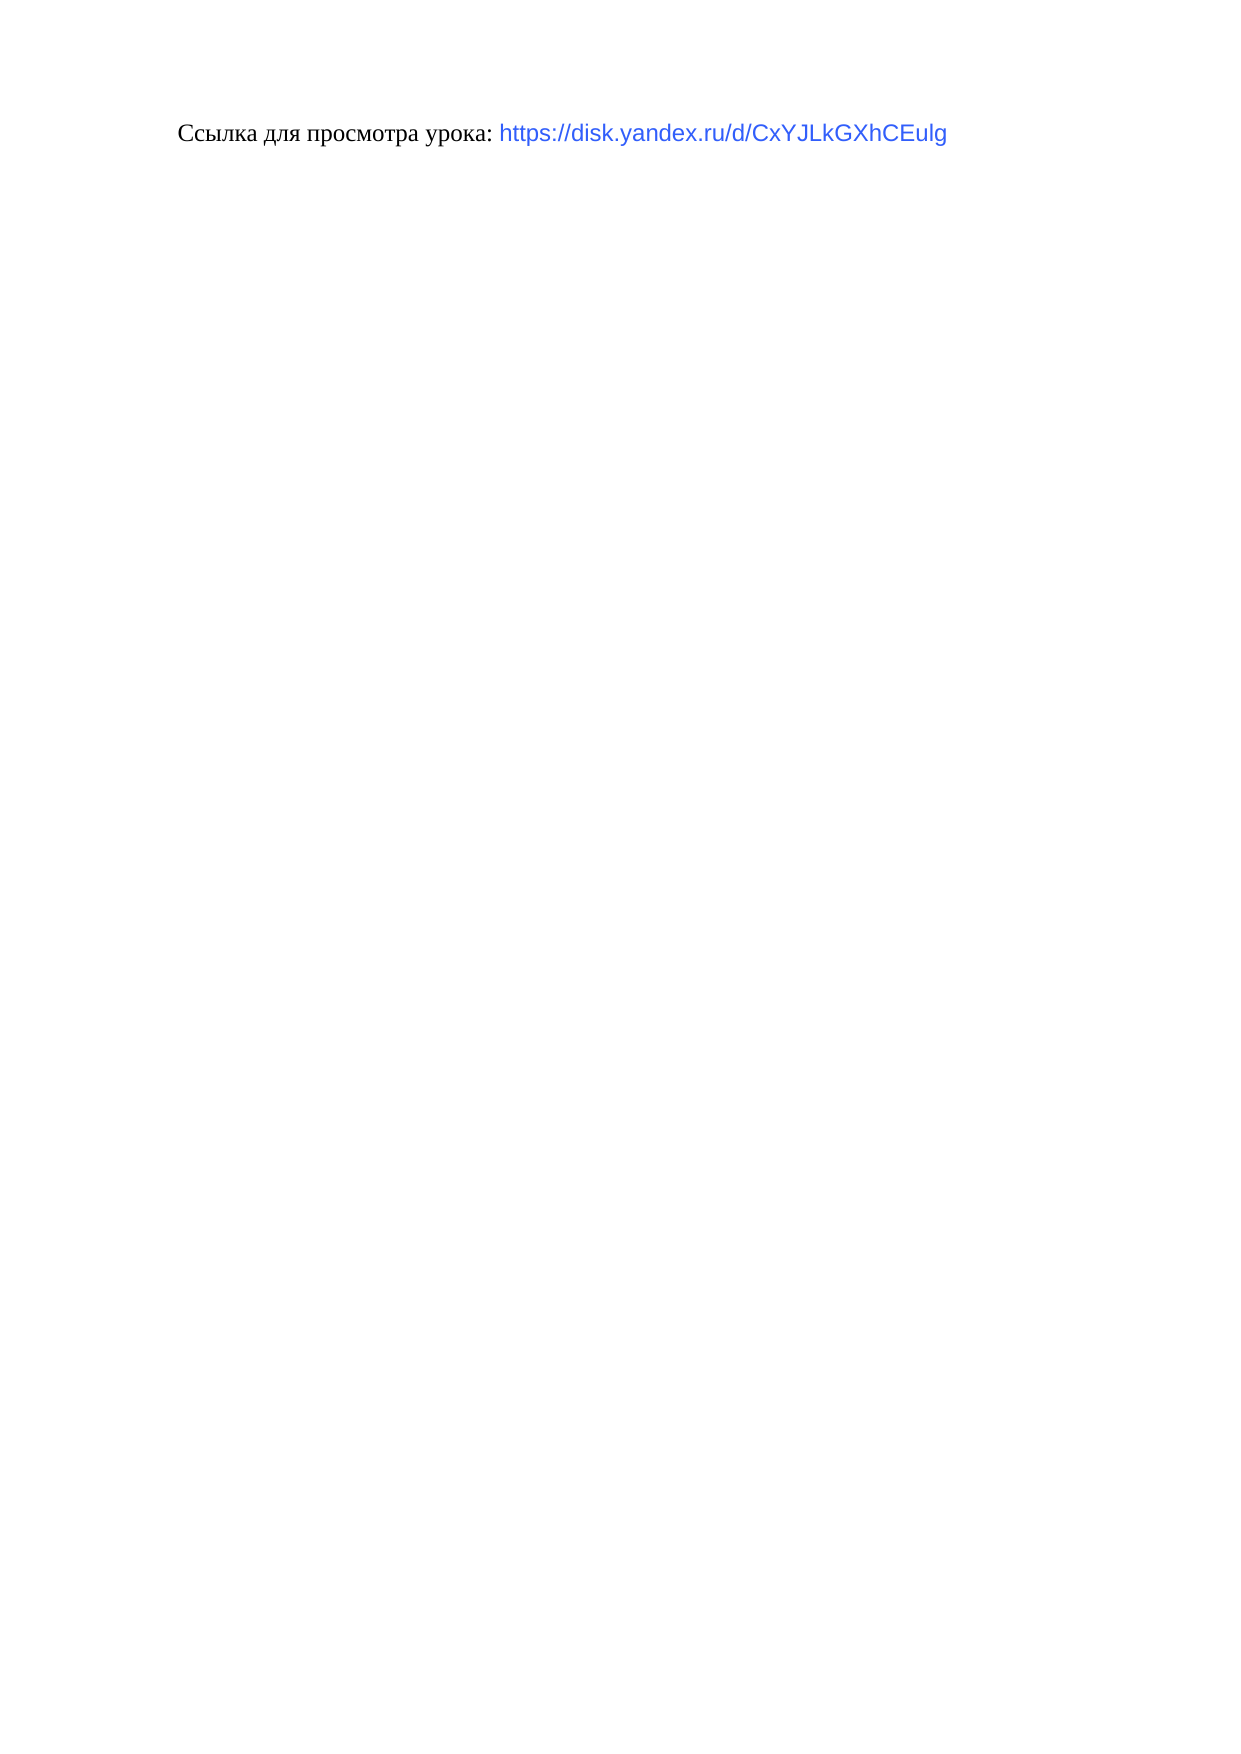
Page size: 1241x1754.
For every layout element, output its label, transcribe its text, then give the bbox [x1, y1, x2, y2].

text Ссылка для просмотра урока: https://disk.yandex.ru/d/CxYJLkGXhCEulg [177, 118, 1152, 147]
